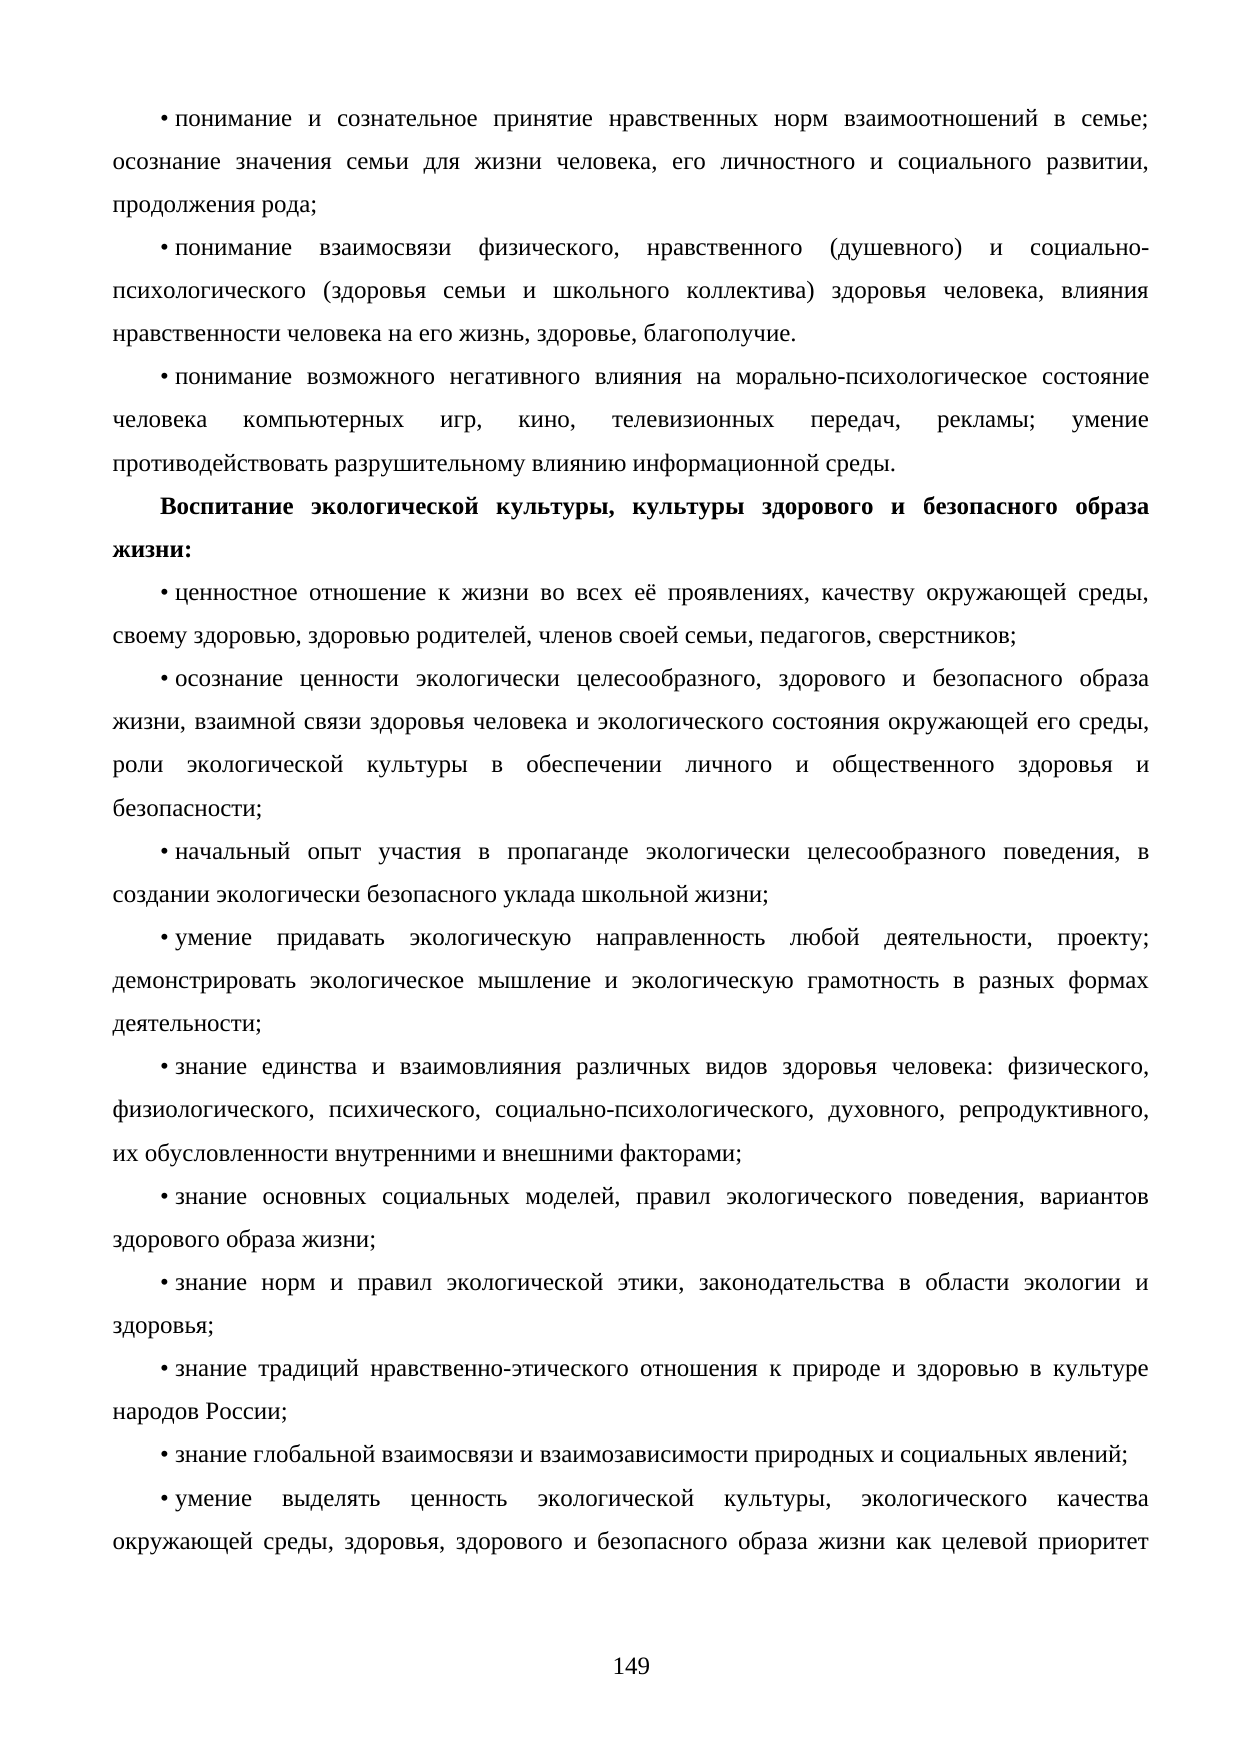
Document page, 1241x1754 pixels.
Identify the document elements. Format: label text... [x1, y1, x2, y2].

text • осознание ценности экологически целесообразного, здорового и безопасного образа жизни, взаимной связи здоровья человека и экологического состояния окружающей его среды, роли экологической культуры в обеспечении личного и общественного здоровья и безопасности; [112, 663, 1150, 821]
text • знание норм и правил экологической этики, законодательства в области экологии и здоровья; [112, 1267, 1150, 1339]
text • ценностное отношение к жизни во всех её проявлениях, качеству окружающей среды, своему здоровью, здоровью родителей, членов своей семьи, педагогов, сверстников; [112, 577, 1150, 649]
text • понимание возможного негативного влияния на морально-психологическое состояние человека компьютерных игр, кино, телевизионных передач, рекламы; умение противодействовать разрушительному влиянию информационной среды. [112, 361, 1150, 476]
text • понимание и сознательное принятие нравственных норм взаимоотношений в семье; осознание значения семьи для жизни человека, его личностного и социального развитии, продолжения рода; [112, 103, 1150, 218]
text • знание единства и взаимовлияния различных видов здоровья человека: физического, физиологического, психического, социально-психологического, духовного, репродуктивного, их обусловленности внутренними и внешними факторами; [112, 1051, 1150, 1166]
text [112, 1483, 1150, 1554]
text • умение придавать экологическую направленность любой деятельности, проекту; демонстрировать экологическое мышление и экологическую грамотность в разных формах деятельности; [112, 922, 1150, 1037]
text Воспитание экологической культуры, культуры здорового и безопасного образа жизни: [112, 491, 1150, 563]
text • начальный опыт участия в пропаганде экологически целесообразного поведения, в создании экологически безопасного уклада школьной жизни; [112, 836, 1150, 908]
text • знание основных социальных моделей, правил экологического поведения, вариантов здорового образа жизни; [112, 1181, 1150, 1253]
text • знание традиций нравственно-этического отношения к природе и здоровью в культуре народов России; [112, 1353, 1150, 1425]
text • знание глобальной взаимосвязи и взаимозависимости природных и социальных явлений; [112, 1439, 1150, 1468]
text • понимание взаимосвязи физического, нравственного (душевного) и социально-психологического (здоровья семьи и школьного коллектива) здоровья человека, влияния нравственности человека на его жизнь, здоровье, благополучие. [112, 232, 1150, 347]
